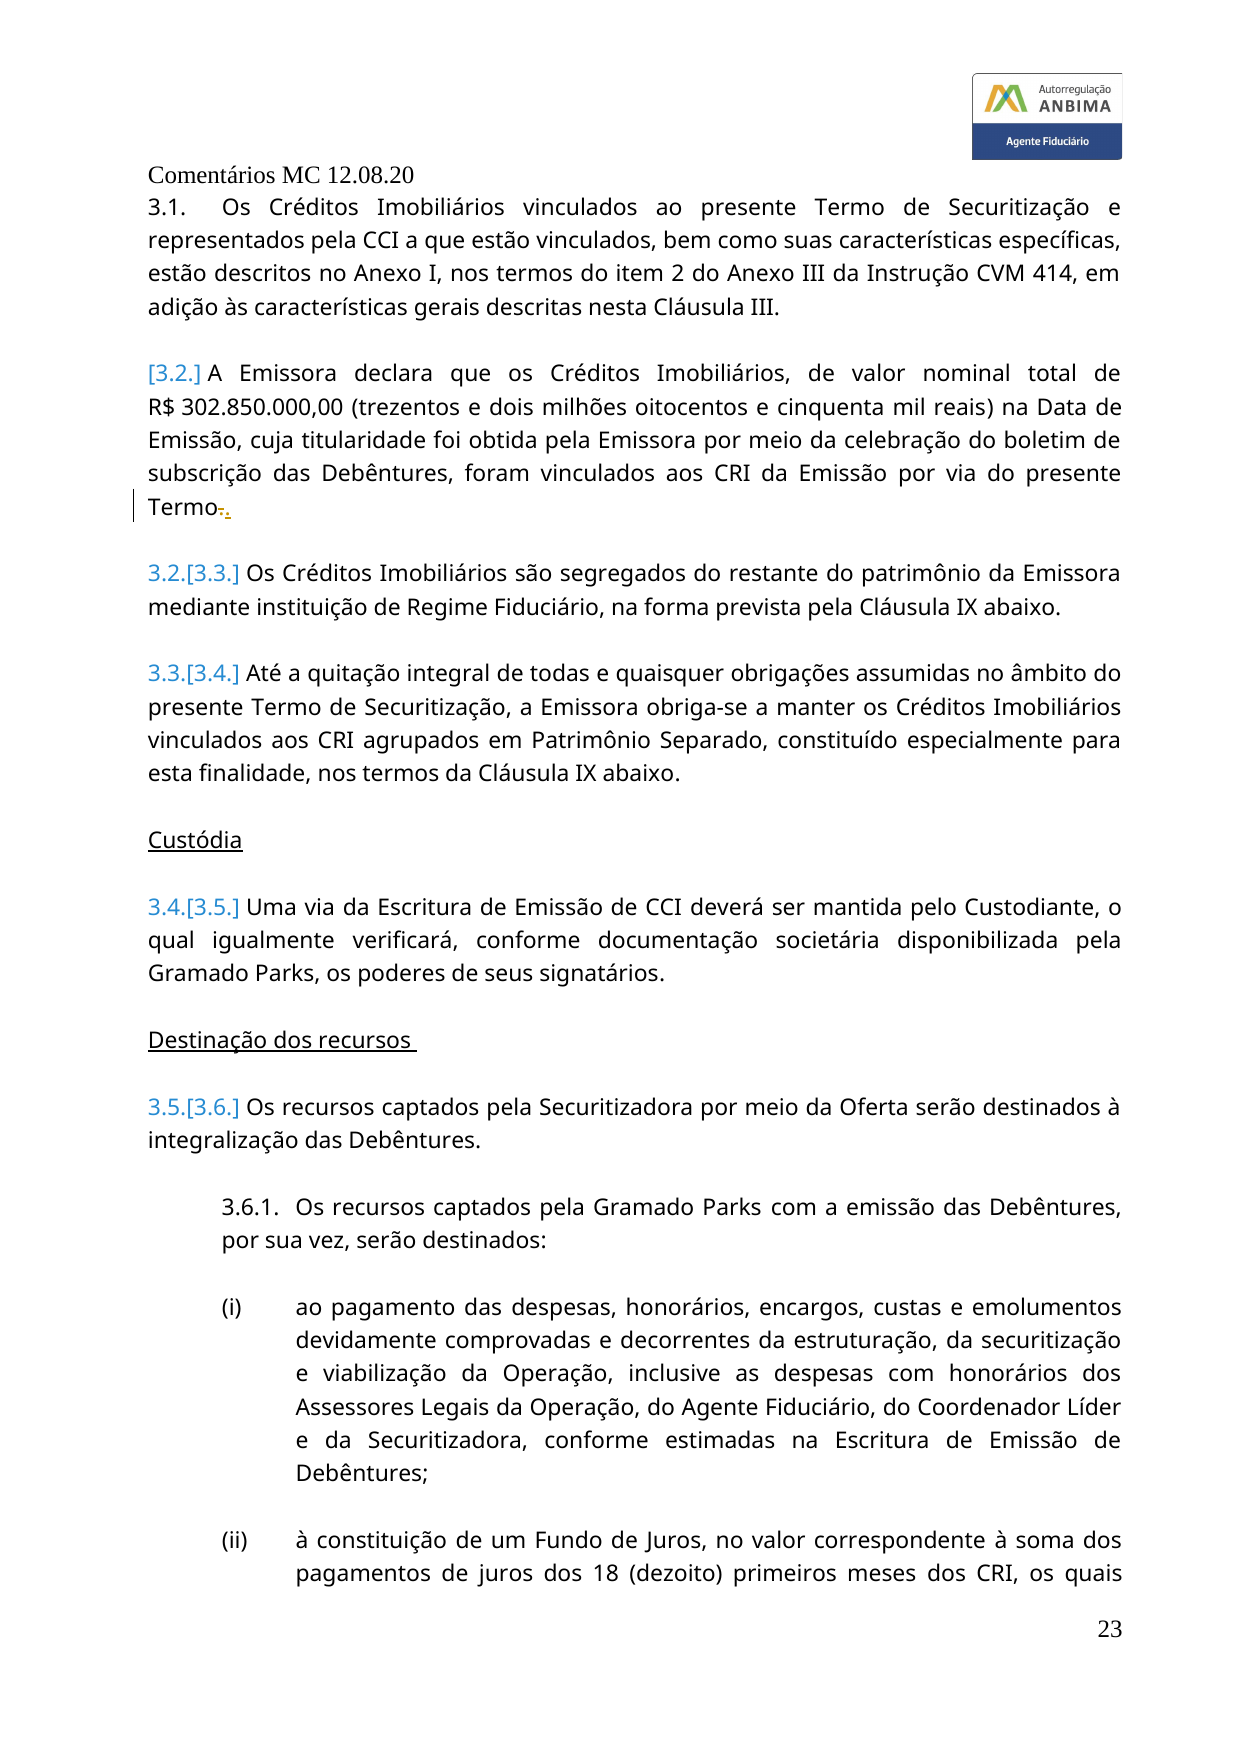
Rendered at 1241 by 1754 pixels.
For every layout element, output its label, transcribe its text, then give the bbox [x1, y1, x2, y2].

list Uma via da Escritura de Emissão de CCI deverá ser mantida pelo Custodiante, o qual igualmente verificará, conforme documentação societária disponibilizada pela Gramado Parks, os poderes de seus signatários. [148, 888, 1122, 988]
list Destinação dos recursos [148, 1022, 1122, 1055]
list A Emissora declara que os Créditos Imobiliários, de valor nominal total de R$ [148, 355, 1122, 522]
list Até a quitação integral de todas e quaisquer obrigações assumidas no âmbito do presente Termo de Securitização, a Emissora obriga-se a manter os Créditos Imobiliários vinculados aos CRI agrupados em Patrimônio Separado, constituído especialmente para esta finalidade, nos termos da Cláusula IX abaixo. [148, 655, 1122, 788]
list Os Créditos Imobiliários vinculados ao presente Termo de Securitização e representados pela CCI a que estão vinculados, bem como suas características específicas, estão descritos no Anexo I, nos termos do item 2 do Anexo III da Instrução CVM 414, em adição às características gerais descritas nesta Cláusula III. [148, 188, 1122, 322]
list Custódia [148, 822, 1122, 855]
list Os recursos captados pela Securitizadora por meio da Oferta serão destinados à integralização das Debêntures. [148, 1088, 1122, 1155]
list ao pagamento das despesas, honorários, encargos, custas e emolumentos devidamente comprovadas e decorrentes da estruturação, da securitização e viabilização da Operação, inclusive as despesas com honorários dos Assessores Legais da Operação, do Agente Fiduciário, do Coordenador Líder e da Securitizadora, conforme estimadas na Escritura de Emissão de Debêntures; [222, 1288, 1122, 1488]
list 3.6.1. Os recursos captados pela Gramado Parks com a emissão das Debêntures, por sua vez, serão destinados: [148, 1188, 1122, 1255]
picture [972, 73, 1123, 160]
list Os Créditos Imobiliários são segregados do restante do patrimônio da Emissora mediante instituição de Regime Fiduciário, na forma prevista pela Cláusula IX abaixo. [148, 555, 1122, 622]
